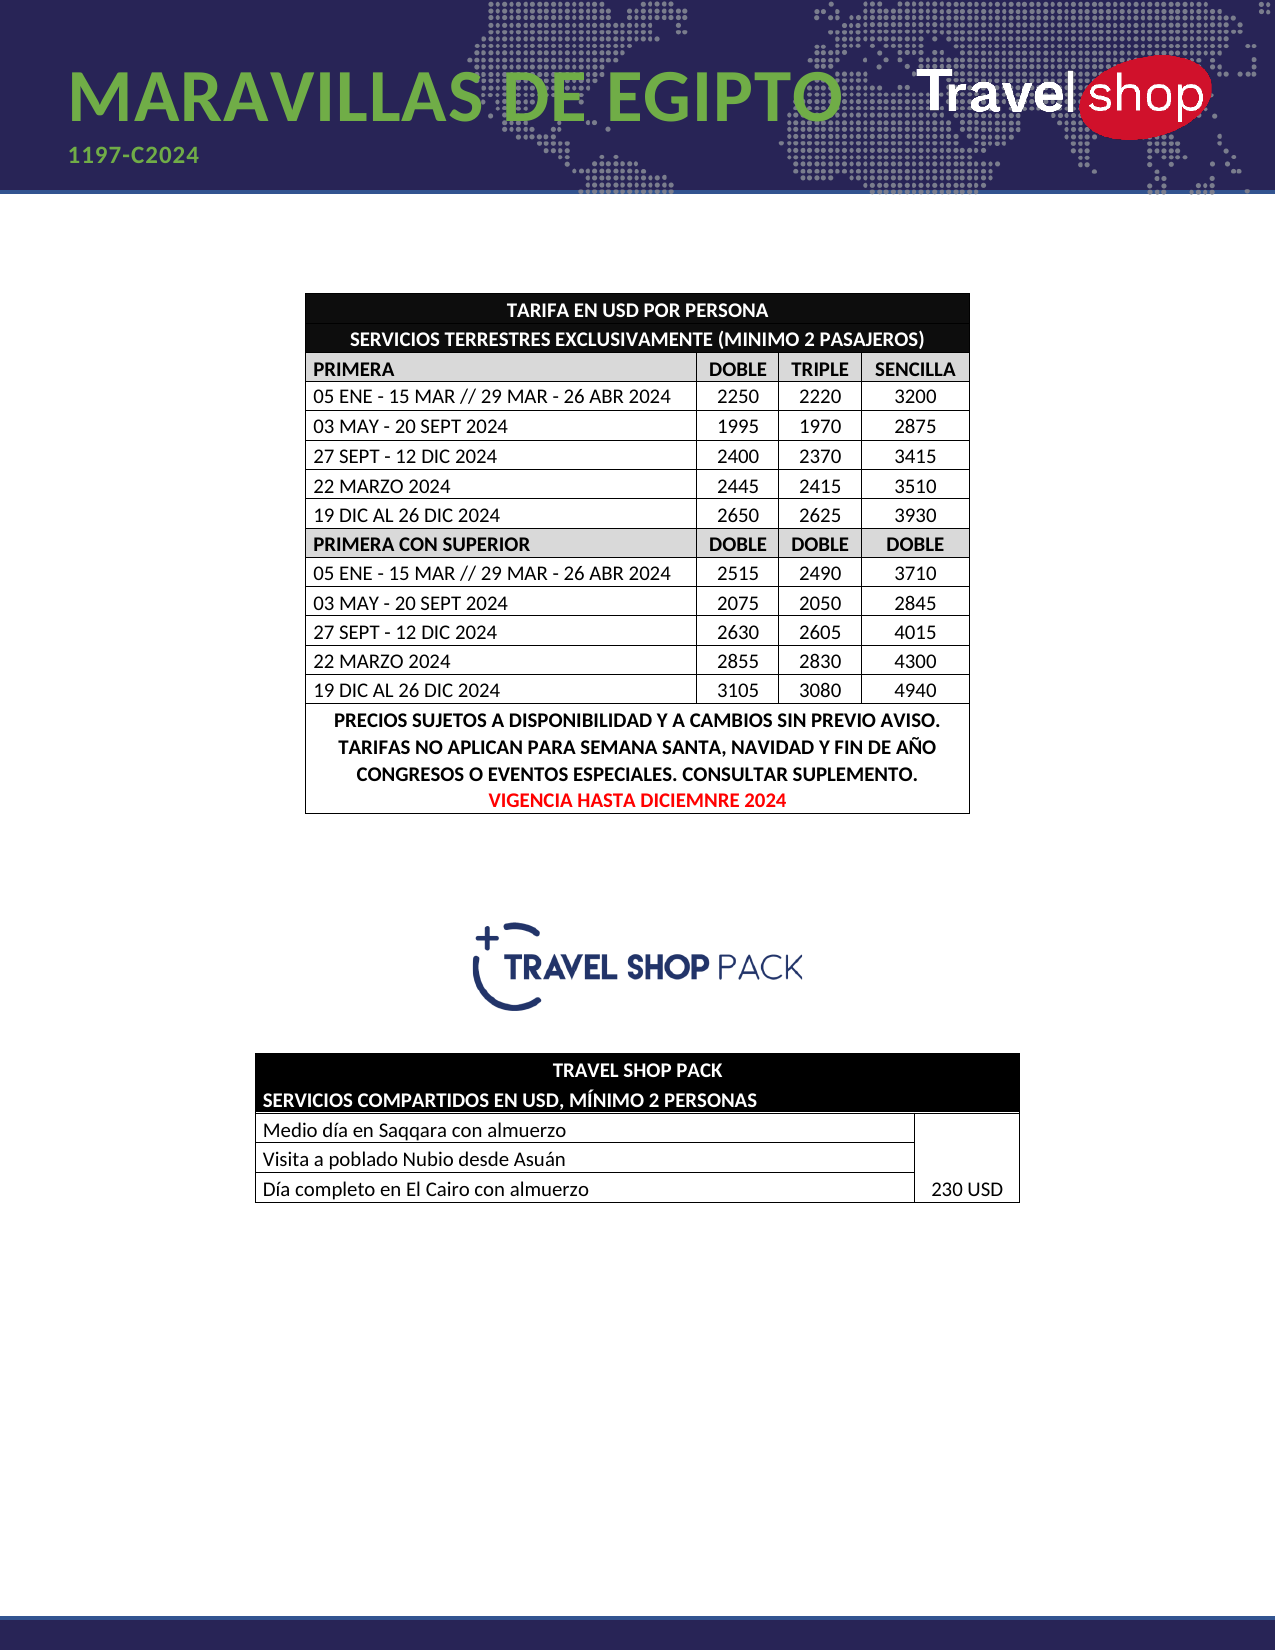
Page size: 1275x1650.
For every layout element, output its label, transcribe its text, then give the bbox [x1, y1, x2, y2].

table_cell TRIPLE [779, 353, 861, 381]
table_cell 05 ENE - 15 MAR // 29 MAR - 26 ABR 2024 [306, 382, 696, 410]
table_cell 22 MARZO 2024 [306, 646, 696, 674]
table_cell SERVICIOS TERRESTRES EXCLUSIVAMENTE (MINIMO 2 PASAJEROS) [306, 324, 969, 352]
table_cell 3415 [862, 441, 969, 469]
table_cell 2845 [862, 587, 969, 615]
table_cell 3510 [862, 470, 969, 498]
table_cell 2445 [697, 470, 778, 498]
table_cell 4940 [862, 675, 969, 703]
table_cell 3710 [862, 558, 969, 586]
table_cell 2515 [697, 558, 778, 586]
table_cell 2630 [697, 616, 778, 644]
table_cell Día completo en El Cairo con almuerzo [256, 1173, 914, 1202]
table_cell SERVICIOS COMPARTIDOS EN USD, MÍNIMO 2 PERSONAS [256, 1084, 1019, 1112]
table_cell 2490 [779, 558, 861, 586]
table_cell 22 MARZO 2024 [306, 470, 696, 498]
table_cell PRIMERA CON SUPERIOR [306, 529, 696, 557]
table_cell 03 MAY - 20 SEPT 2024 [306, 587, 696, 615]
table_cell 2415 [779, 470, 861, 498]
table_cell 4300 [862, 646, 969, 674]
table_cell 27 SEPT - 12 DIC 2024 [306, 441, 696, 469]
table_cell 19 DIC AL 26 DIC 2024 [306, 675, 696, 703]
table_cell DOBLE [779, 529, 861, 557]
table_cell 3200 [862, 382, 969, 410]
table_cell 3105 [697, 675, 778, 703]
table_cell 1995 [697, 411, 778, 440]
table_cell 3080 [779, 675, 861, 703]
table_cell 2625 [779, 499, 861, 527]
table_cell 05 ENE - 15 MAR // 29 MAR - 26 ABR 2024 [306, 558, 696, 586]
table_cell 03 MAY - 20 SEPT 2024 [306, 411, 696, 440]
table_cell 2075 [697, 587, 778, 615]
table_cell 19 DIC AL 26 DIC 2024 [306, 499, 696, 527]
table_cell DOBLE [697, 529, 778, 557]
table_cell 2250 [697, 382, 778, 410]
table_cell Visita a poblado Nubio desde Asuán [256, 1143, 914, 1172]
table_cell 3930 [862, 499, 969, 527]
table_cell 2855 [697, 646, 778, 674]
table_cell 2370 [779, 441, 861, 469]
table_cell TARIFAS NO APLICAN PARA SEMANA SANTA, NAVIDAD Y FIN DE AÑO [306, 733, 969, 762]
table_cell PRECIOS SUJETOS A DISPONIBILIDAD Y A CAMBIOS SIN PREVIO AVISO. [306, 704, 969, 732]
table_cell DOBLE [862, 529, 969, 557]
table_cell 2220 [779, 382, 861, 410]
table_cell 2650 [697, 499, 778, 527]
table_cell 2400 [697, 441, 778, 469]
table_cell 1970 [779, 411, 861, 440]
picture [916, 55, 1212, 140]
table_cell Medio día en Saqqara con almuerzo [256, 1114, 914, 1142]
picture [472, 922, 803, 1011]
table_cell 2050 [779, 587, 861, 615]
table_cell DOBLE [697, 353, 778, 381]
table_cell 2875 [862, 411, 969, 440]
table_cell 2605 [779, 616, 861, 644]
table_cell CONGRESOS O EVENTOS ESPECIALES. CONSULTAR SUPLEMENTO. VIGENCIA HASTA DICIEMNRE 2024 [306, 762, 969, 812]
table_cell 27 SEPT - 12 DIC 2024 [306, 616, 696, 644]
table_cell 2830 [779, 646, 861, 674]
table_header TARIFA EN USD POR PERSONA [306, 294, 969, 323]
table_cell PRIMERA [306, 353, 696, 381]
table_cell 4015 [862, 616, 969, 644]
table_cell 230 USD [915, 1114, 1019, 1202]
table_header TRAVEL SHOP PACK [256, 1054, 1019, 1083]
table_cell SENCILLA [862, 353, 969, 381]
